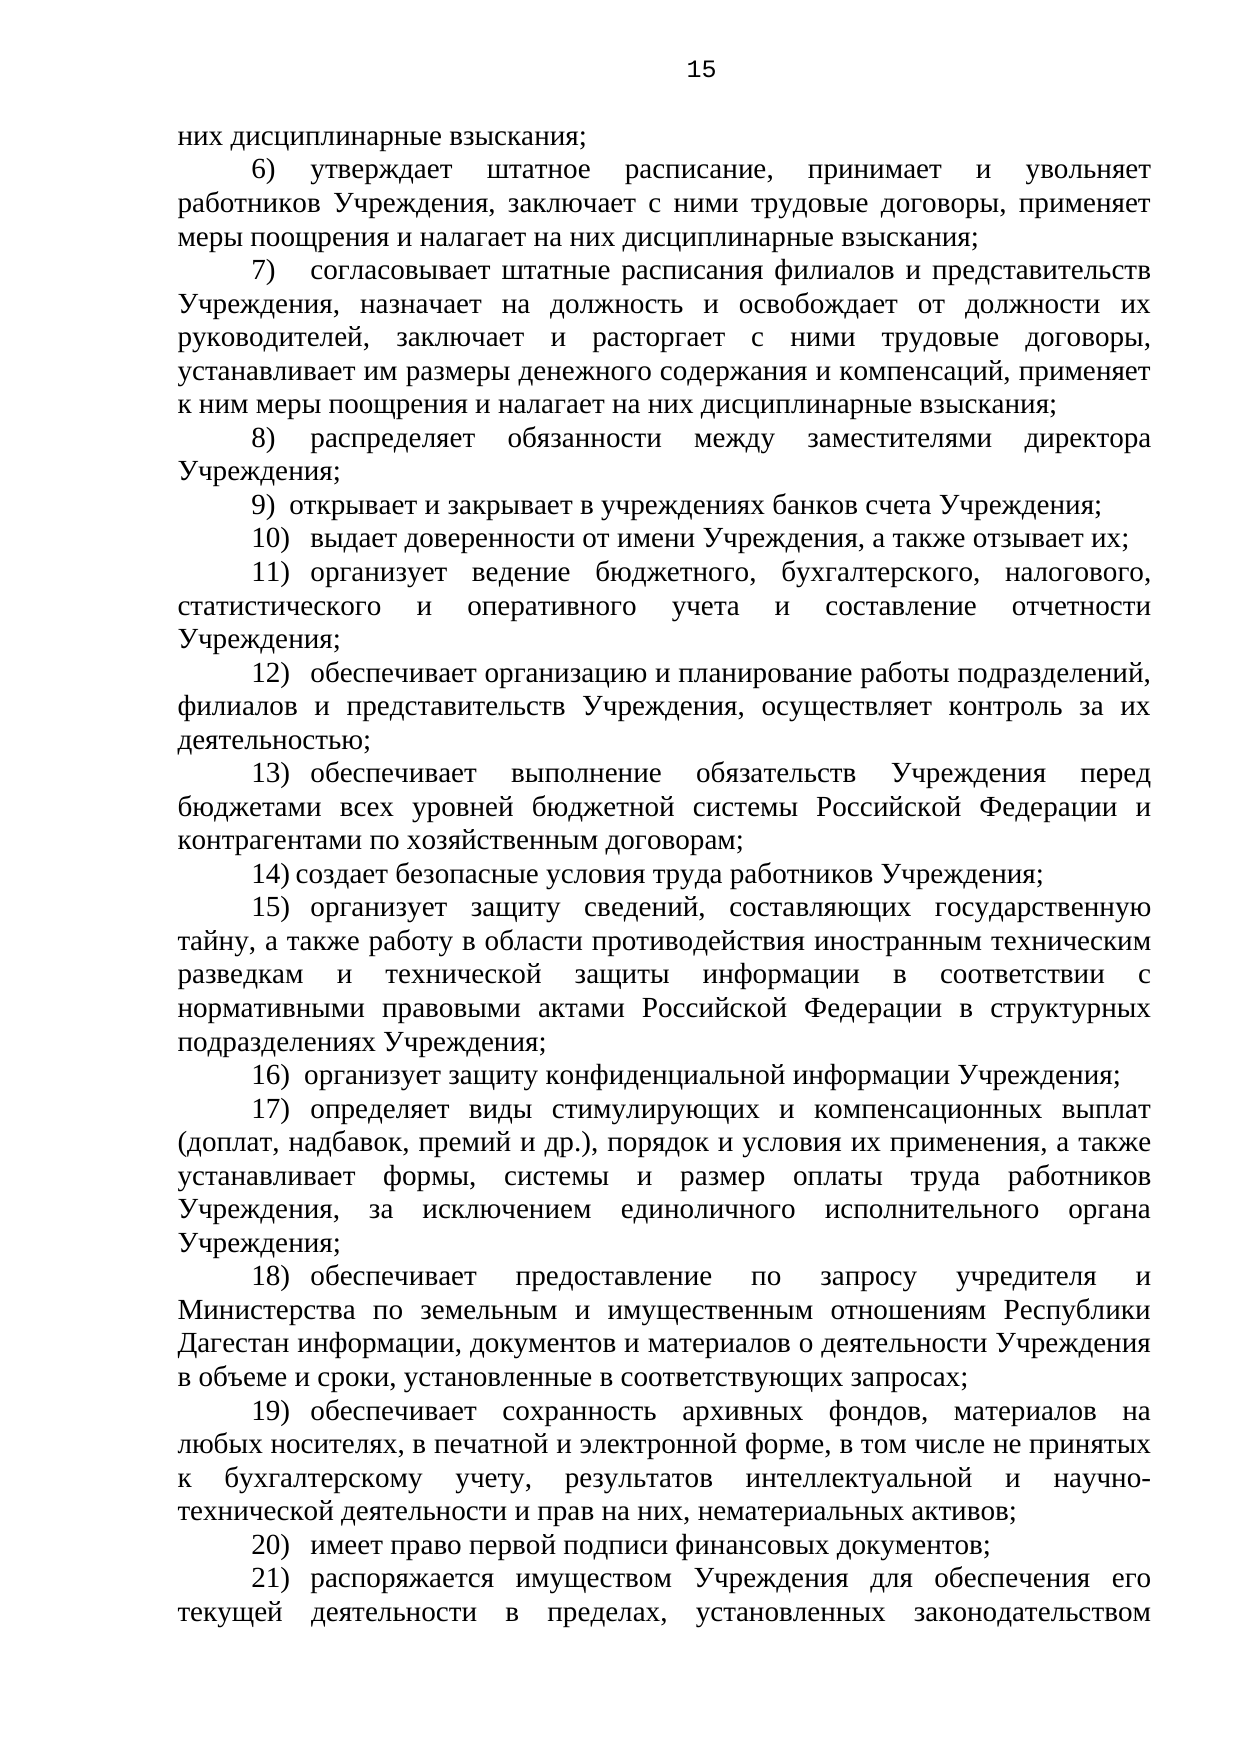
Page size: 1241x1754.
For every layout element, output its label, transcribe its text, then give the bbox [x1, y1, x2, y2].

list имеет право первой подписи финансовых документов; [177, 1527, 1152, 1560]
list определяет виды стимулирующих и компенсационных выплат (доплат, надбавок, премий и др.), порядок и условия их применения, а также устанавливает формы, системы и размер оплаты труда работников Учреждения, за исключением единоличного исполнительного органа Учреждения; [177, 1091, 1152, 1258]
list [177, 118, 1152, 152]
list создает безопасные условия труда работников Учреждения; [177, 856, 1152, 889]
list организует защиту сведений, составляющих государственную тайну, а также работу в области противодействия иностранным техническим разведкам и технической защиты информации в соответствии с нормативными правовыми актами Российской Федерации в структурных подразделениях Учреждения; [177, 889, 1152, 1057]
list организует ведение бюджетного, бухгалтерского, налогового, статистического и оперативного учета и составление отчетности Учреждения; [177, 554, 1152, 655]
list согласовывает штатные расписания филиалов и представительств Учреждения, назначает на должность и освобождает от должности их руководителей, заключает и расторгает с ними трудовые договоры, устанавливает им размеры денежного содержания и компенсаций, применяет к ним меры поощрения и налагает на них дисциплинарные взыскания; [177, 252, 1152, 420]
list обеспечивает предоставление по запросу учредителя и Министерства по земельным и имущественным отношениям Республики Дагестан информации, документов и материалов о деятельности Учреждения в объеме и сроки, установленные в соответствующих запросах; [177, 1258, 1152, 1393]
list распределяет обязанности между заместителями директора Учреждения; [177, 420, 1152, 487]
list организует защиту конфиденциальной информации Учреждения; [177, 1057, 1152, 1091]
list утверждает штатное расписание, принимает и увольняет работников Учреждения, заключает с ними трудовые договоры, применяет меры поощрения и налагает на них дисциплинарные взыскания; [177, 152, 1152, 252]
list открывает и закрывает в учреждениях банков счета Учреждения; [177, 487, 1152, 521]
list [177, 1560, 1152, 1627]
list обеспечивает организацию и планирование работы подразделений, филиалов и представительств Учреждения, осуществляет контроль за их деятельностью; [177, 655, 1152, 755]
list обеспечивает сохранность архивных фондов, материалов на любых носителях, в печатной и электронной форме, в том числе не принятых к бухгалтерскому учету, результатов интеллектуальной и научно-технической деятельности и прав на них, нематериальных активов; [177, 1393, 1152, 1527]
list обеспечивает выполнение обязательств Учреждения перед бюджетами всех уровней бюджетной системы Российской Федерации и контрагентами по хозяйственным договорам; [177, 755, 1152, 856]
list выдает доверенности от имени Учреждения, а также отзывает их; [177, 521, 1152, 554]
